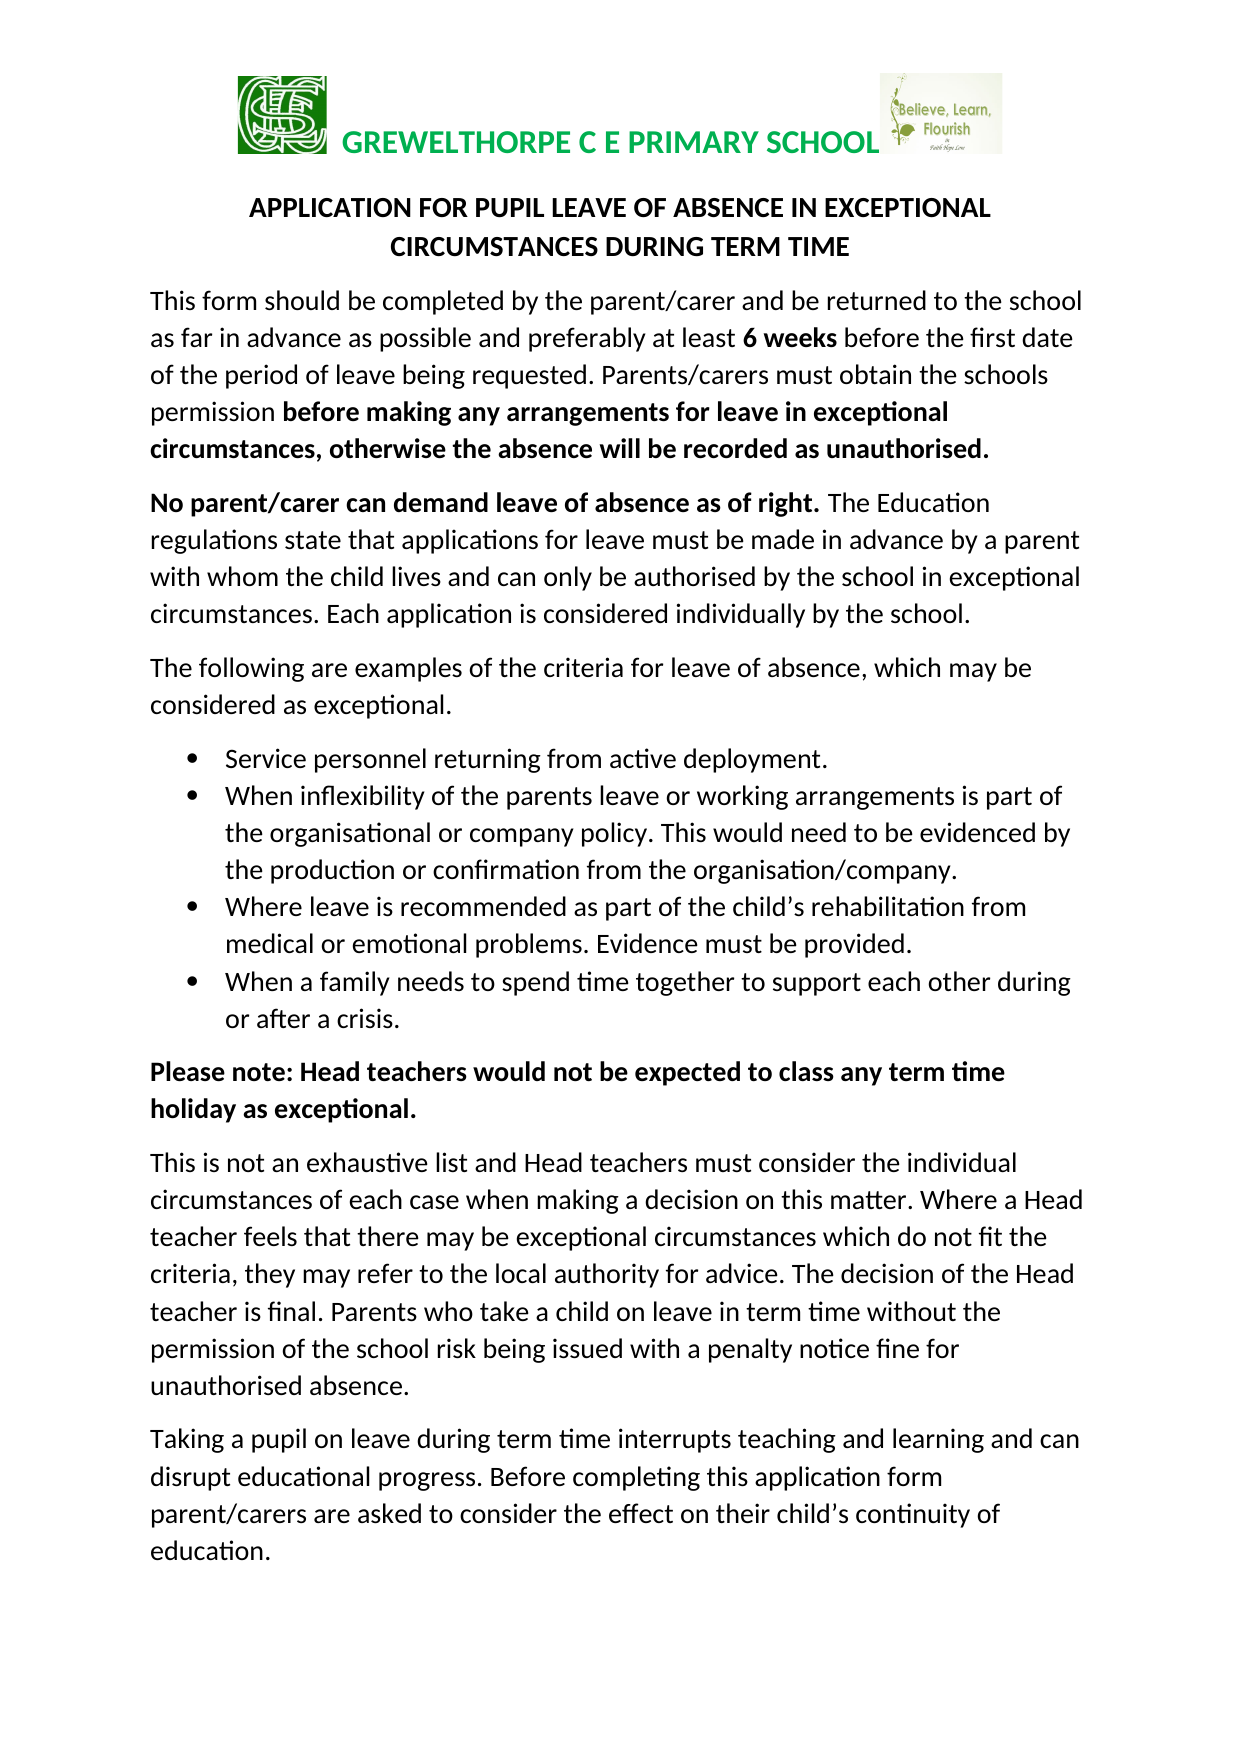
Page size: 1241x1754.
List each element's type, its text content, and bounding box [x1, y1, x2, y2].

list Service personnel returning from active deployment. [187, 741, 1090, 775]
text The following are examples of the criteria for leave of absence, which may be considered as exceptional. [150, 650, 1090, 722]
text Please note: Head teachers would not be expected to class any term time holiday as exceptional. [150, 1054, 1090, 1126]
text Taking a pupil on leave during term time interrupts teaching and learning and can disrupt educational progress. Before completing this application form parent/carers are asked to consider the effect on their child’s continuity of education. [150, 1421, 1090, 1567]
text This form should be completed by the parent/carer and be returned to the school as far in advance as possible and preferably at least 6 weeks before the first date of the period of leave being requested. Parents/carers must obtain the schools permission before making any arrangements for leave in exceptional circumstances, otherwise the absence will be recorded as unauthorised. [150, 283, 1090, 466]
list When inflexibility of the parents leave or working arrangements is part of the organisational or company policy. This would need to be evidenced by the production or confirmation from the organisation/company. [187, 778, 1090, 887]
text This is not an exhaustive list and Head teachers must consider the individual circumstances of each case when making a decision on this matter. Where a Head teacher feels that there may be exceptional circumstances which do not fit the criteria, they may refer to the local authority for advice. The decision of the Head teacher is final. Parents who take a child on leave in term time without the permission of the school risk being issued with a penalty notice fine for unauthorised absence. [150, 1145, 1090, 1402]
text No parent/carer can demand leave of absence as of right. The Education regulations state that applications for leave must be made in advance by a parent with whom the child lives and can only be authorised by the school in exceptional circumstances. Each application is considered individually by the school. [150, 485, 1090, 631]
picture [237, 76, 327, 154]
text APPLICATION FOR PUPIL LEAVE OF ABSENCE IN EXCEPTIONAL CIRCUMSTANCES DURING TERM TIME [150, 189, 1090, 264]
list When a family needs to spend time together to support each other during or after a crisis. [187, 963, 1090, 1035]
list Where leave is recommended as part of the child’s rehabilitation from medical or emotional problems. Evidence must be provided. [187, 889, 1090, 961]
picture [879, 73, 1003, 154]
